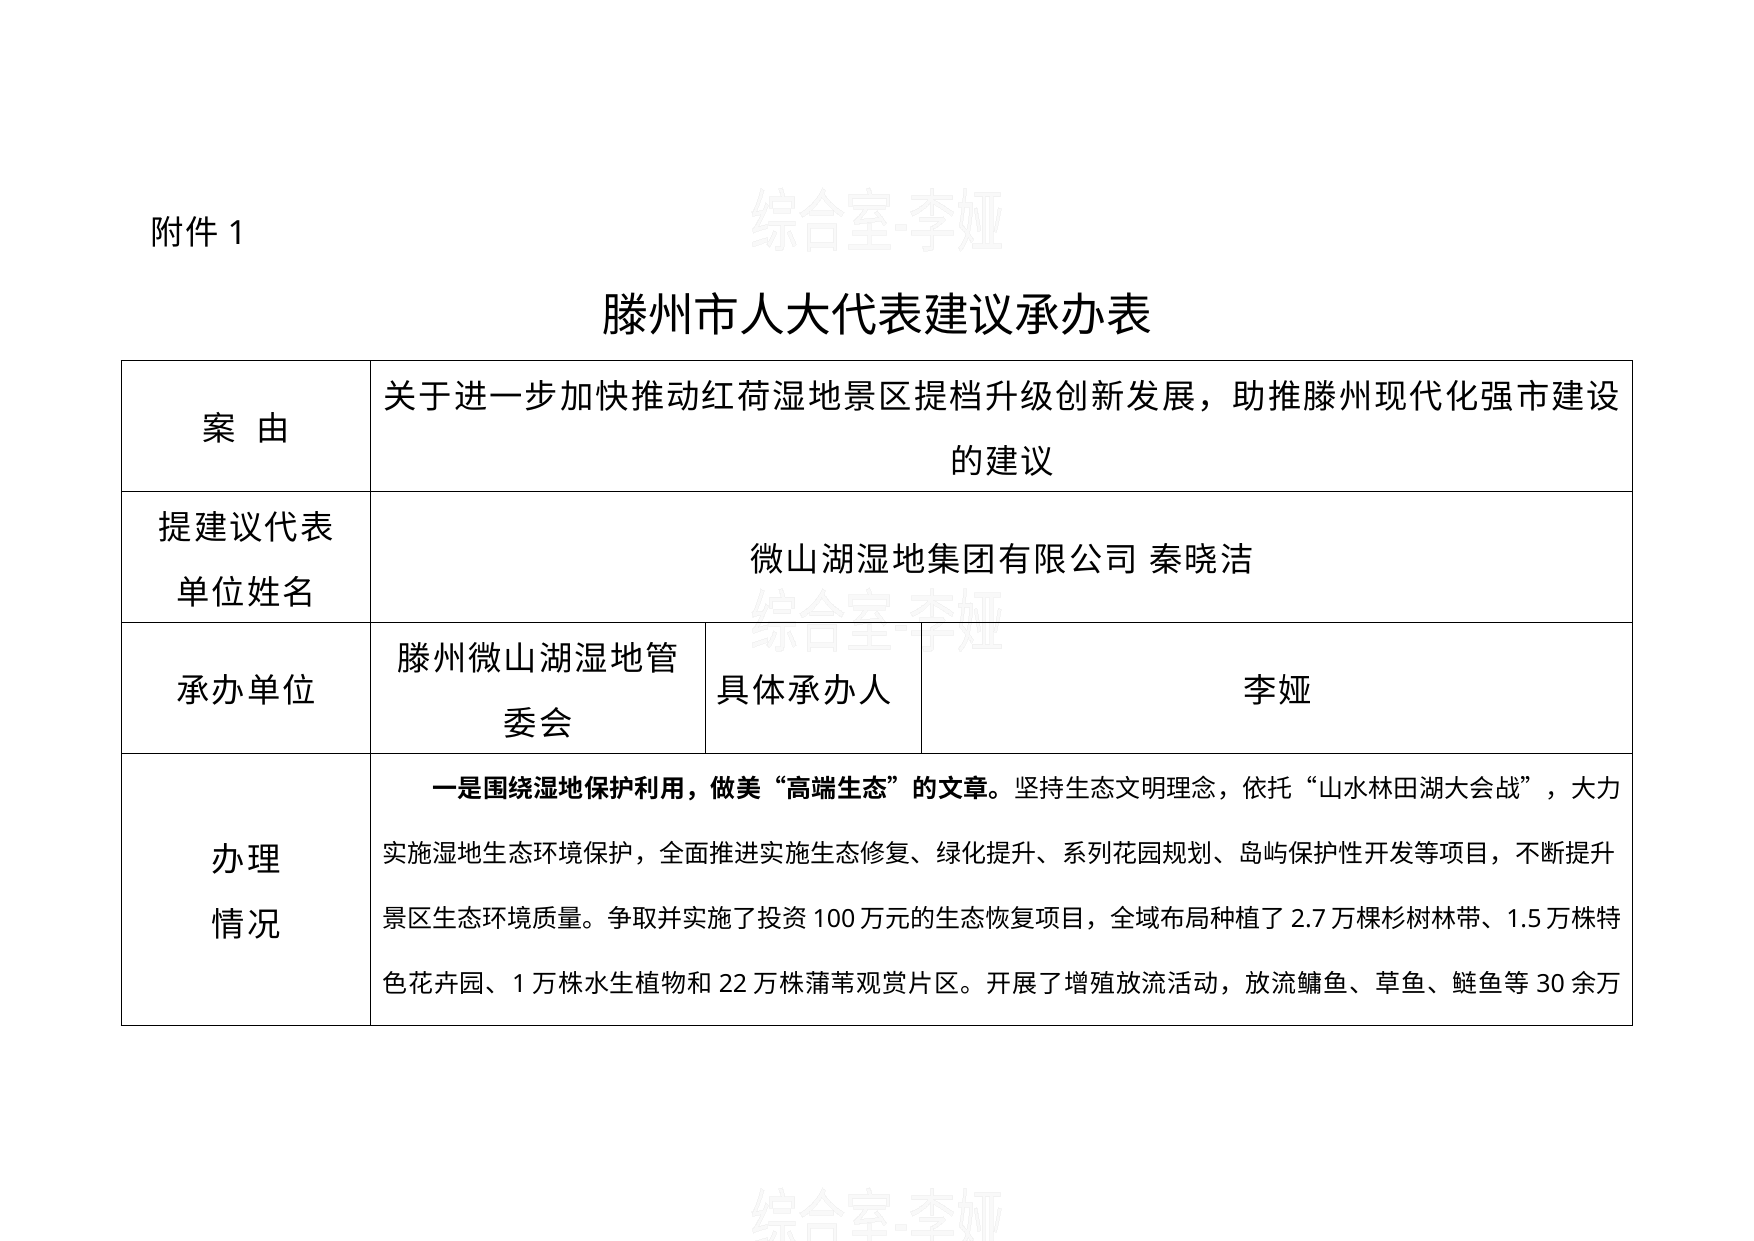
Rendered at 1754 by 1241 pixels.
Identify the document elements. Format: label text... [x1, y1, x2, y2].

table_cell 办理 情况 [122, 754, 370, 1025]
table_header 案 由 [122, 361, 370, 491]
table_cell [371, 754, 1632, 1025]
table_cell 滕州微山湖湿地管委会 [371, 623, 705, 753]
text 滕州市人大代表建议承办表 [150, 263, 1604, 360]
table_cell 承办单位 [122, 623, 370, 753]
table_header 关于进一步加快推动红荷湿地景区提档升级创新发展，助推滕州现代化强市建设的建议 [371, 361, 1632, 491]
table_cell 李娅 [922, 623, 1632, 753]
table_cell 具体承办人 [706, 623, 921, 753]
table_cell 提建议代表 单位姓名 [122, 492, 370, 622]
table_cell 微山湖湿地集团有限公司 秦晓洁 [371, 492, 1632, 622]
text 附件1 [150, 198, 1604, 263]
